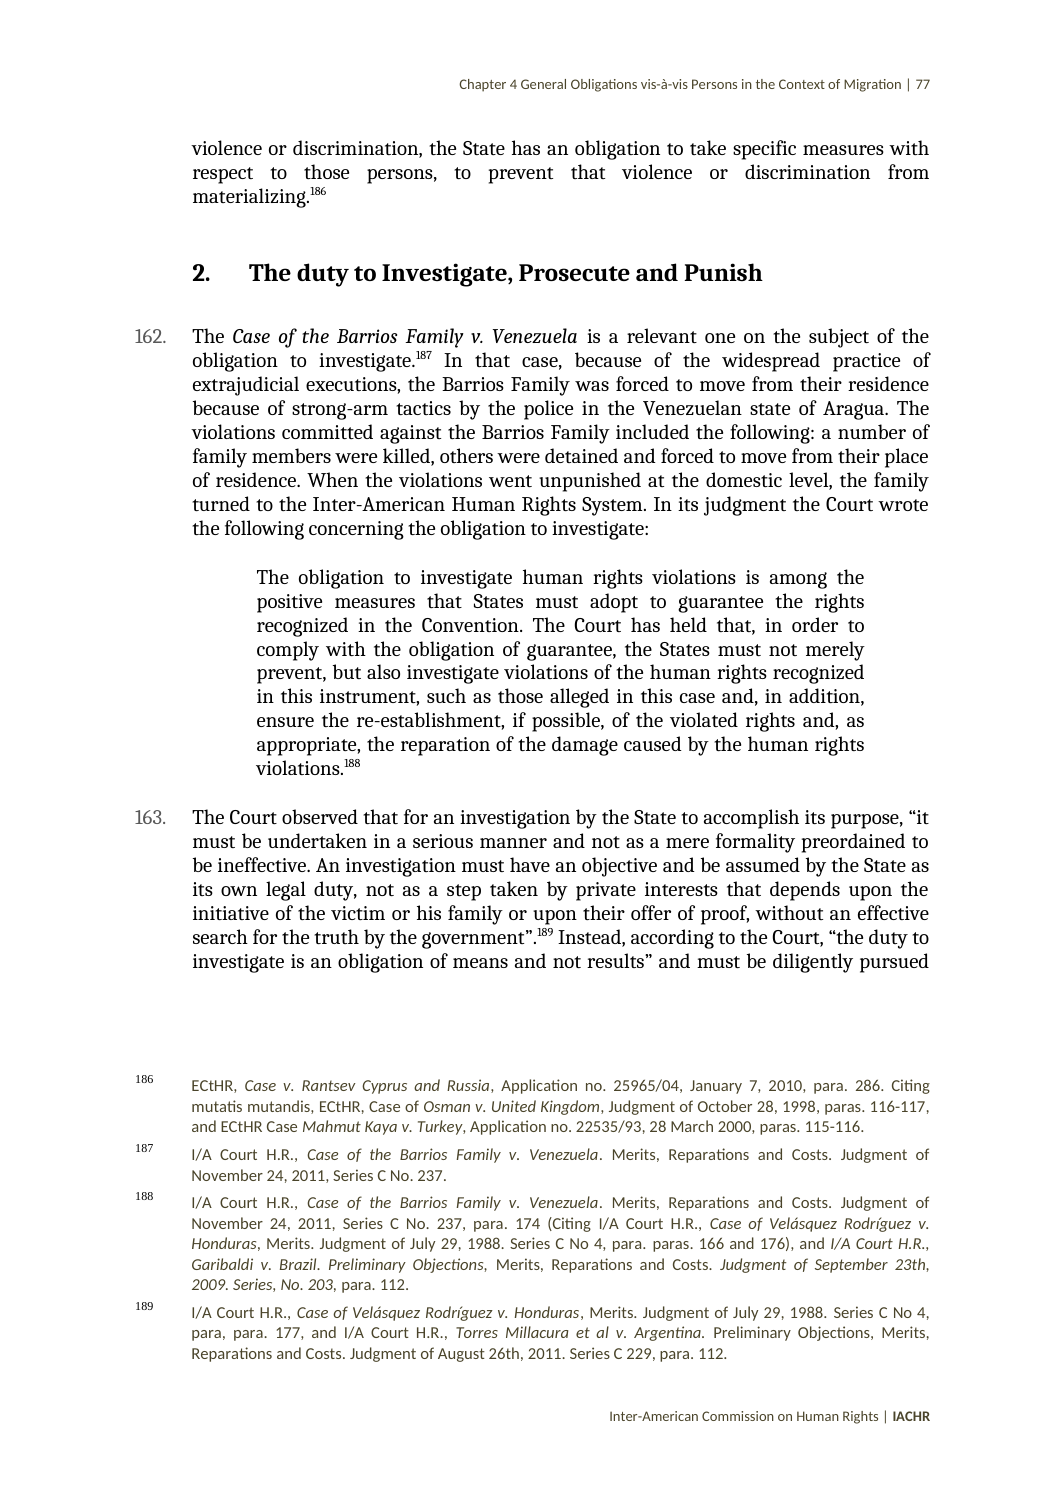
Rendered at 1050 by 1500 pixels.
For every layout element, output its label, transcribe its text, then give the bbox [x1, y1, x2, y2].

text The Court observed that for an investigation by the State to accomplish its purpose, “it must be undertaken in a serious manner and not as a mere formality preordained to be ineffective. An investigation must have an objective and be assumed by the State as its own legal duty, not as a step taken by private interests that depends upon the initiative of the victim or his family or upon their offer of proof, without an effective search for the truth by the government”. Instead, according to the Court, “the duty to investigate is an obligation of means and not results” and must be diligently pursued “in order to prevent impunity and the repetition of this type of facts”. Here, the Court recalls that impunity fosters a repetition of human rights violations. [135, 806, 930, 998]
text The obligation to investigate human rights violations is among the positive measures that States must adopt to guarantee the rights recognized in the Convention. The Court has held that, in order to comply with the obligation of guarantee, the States must not merely prevent, but also investigate violations of the human rights recognized in this instrument, such as those alleged in this case and, in addition, ensure the re-establishment, if possible, of the violated rights and, as appropriate, the reparation of the damage caused by the human rights violations. [256, 565, 866, 781]
subtitle The duty to Investigate, Prosecute and Punish [192, 258, 930, 287]
text The Case of the Barrios Family v. Venezuela is a relevant one on the subject of the obligation to investigate. In that case, because of the widespread practice of extrajudicial executions, the Barrios Family was forced to move from their residence because of strong-arm tactics by the police in the Venezuelan state of Aragua. The violations committed against the Barrios Family included the following: a number of family members were killed, others were detained and forced to move from their place of residence. When the violations went unpunished at the domestic level, the family turned to the Inter-American Human Rights System. In its judgment the Court wrote the following concerning the obligation to investigate: [135, 325, 930, 540]
